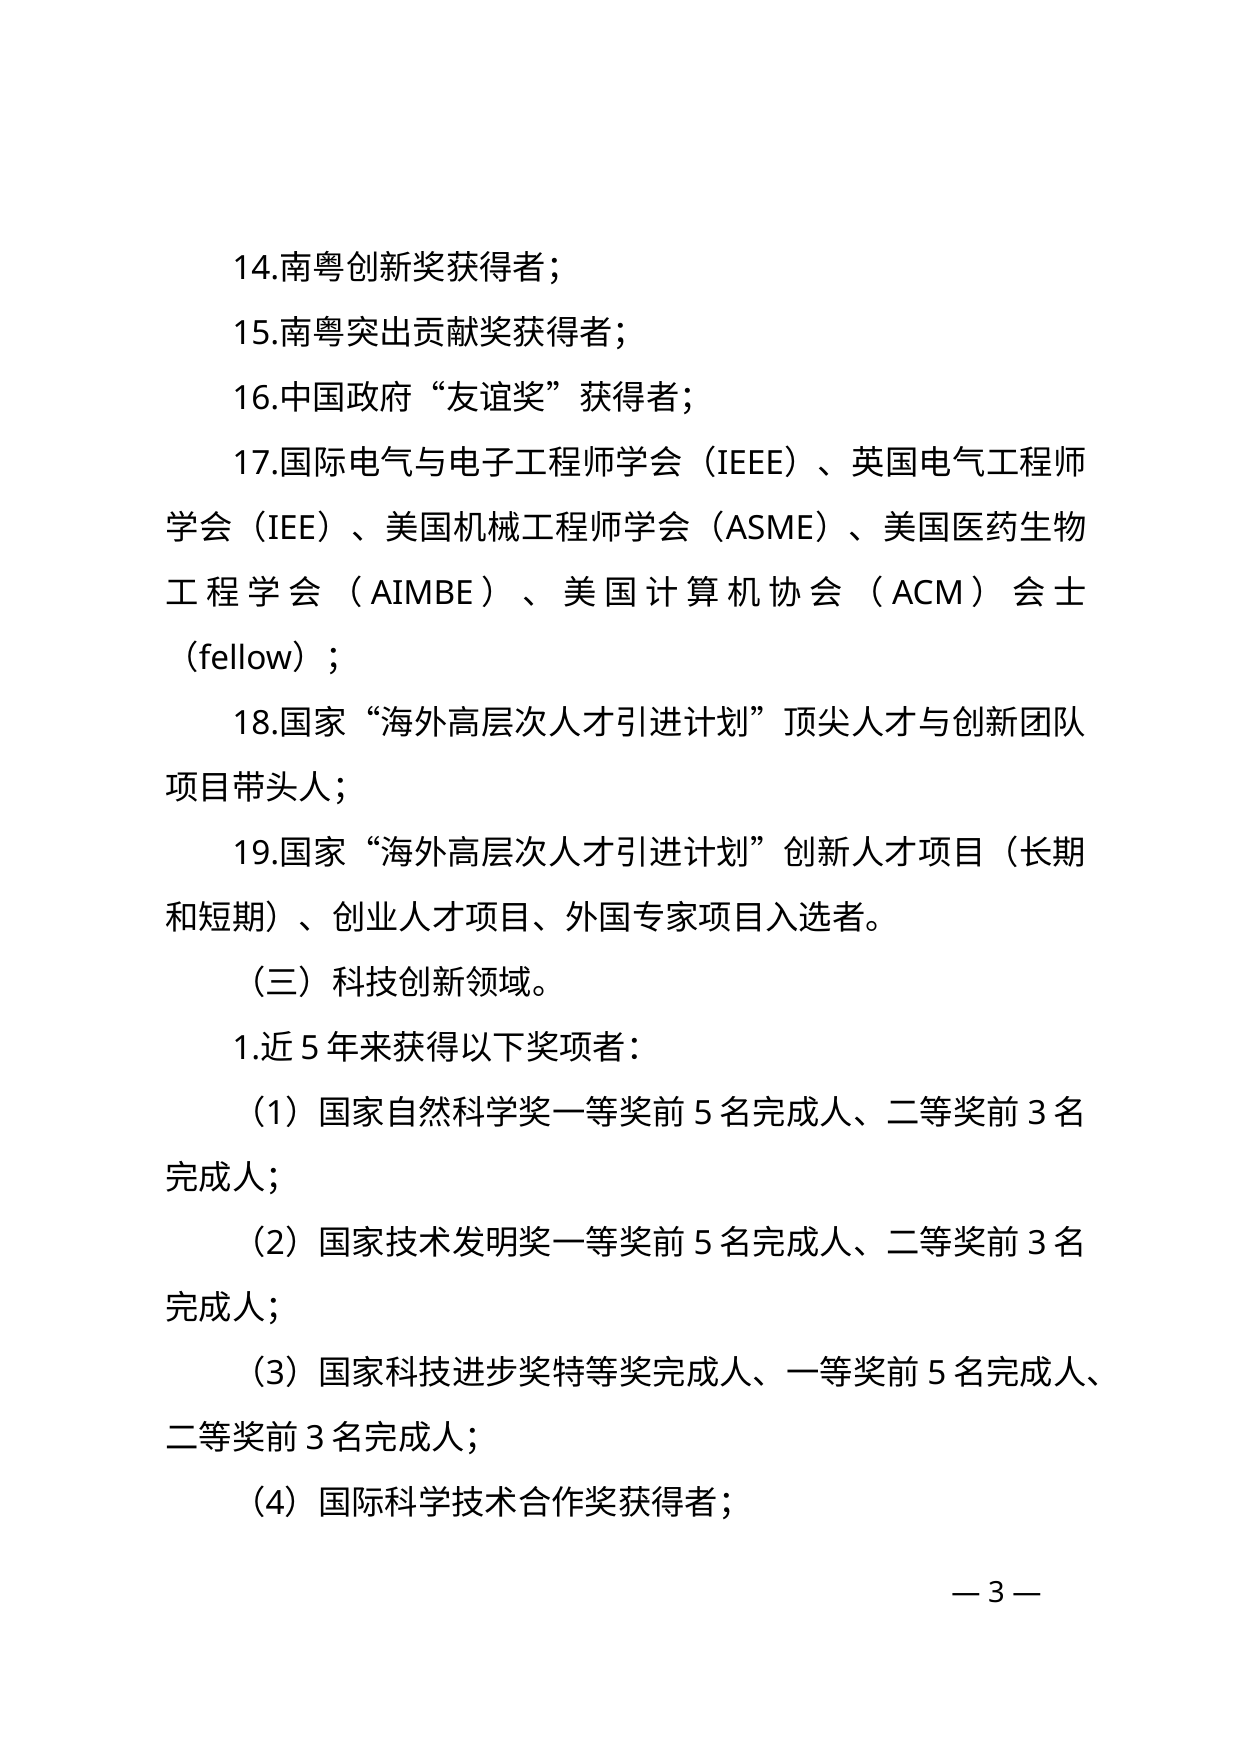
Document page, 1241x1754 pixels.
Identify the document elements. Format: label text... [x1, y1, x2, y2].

text （3）国家科技进步奖特等奖完成人、一等奖前5名完成人、二等奖前3名完成人； [165, 1338, 1087, 1468]
text （4）国际科学技术合作奖获得者； [165, 1468, 1087, 1533]
text 14.南粤创新奖获得者； [165, 233, 1087, 298]
text 16.中国政府“友谊奖”获得者； [165, 363, 1087, 428]
text （2）国家技术发明奖一等奖前5名完成人、二等奖前3名完成人； [165, 1208, 1087, 1338]
text 19.国家“海外高层次人才引进计划”创新人才项目（长期和短期）、创业人才项目、外国专家项目入选者。 [165, 818, 1087, 948]
text （1）国家自然科学奖一等奖前5名完成人、二等奖前3名完成人； [165, 1078, 1087, 1208]
text 1.近5年来获得以下奖项者： [165, 1013, 1087, 1078]
text 18.国家“海外高层次人才引进计划”顶尖人才与创新团队项目带头人； [165, 688, 1087, 818]
text 17.国际电气与电子工程师学会（IEEE）、英国电气工程师学会（IEE）、美国机械工程师学会（ASME）、美国医药生物工程学会（AIMBE）、美国计算机协会（ACM）会士（fellow）； [165, 428, 1087, 688]
text （三）科技创新领域。 [165, 948, 1087, 1013]
text 15.南粤突出贡献奖获得者； [165, 298, 1087, 363]
